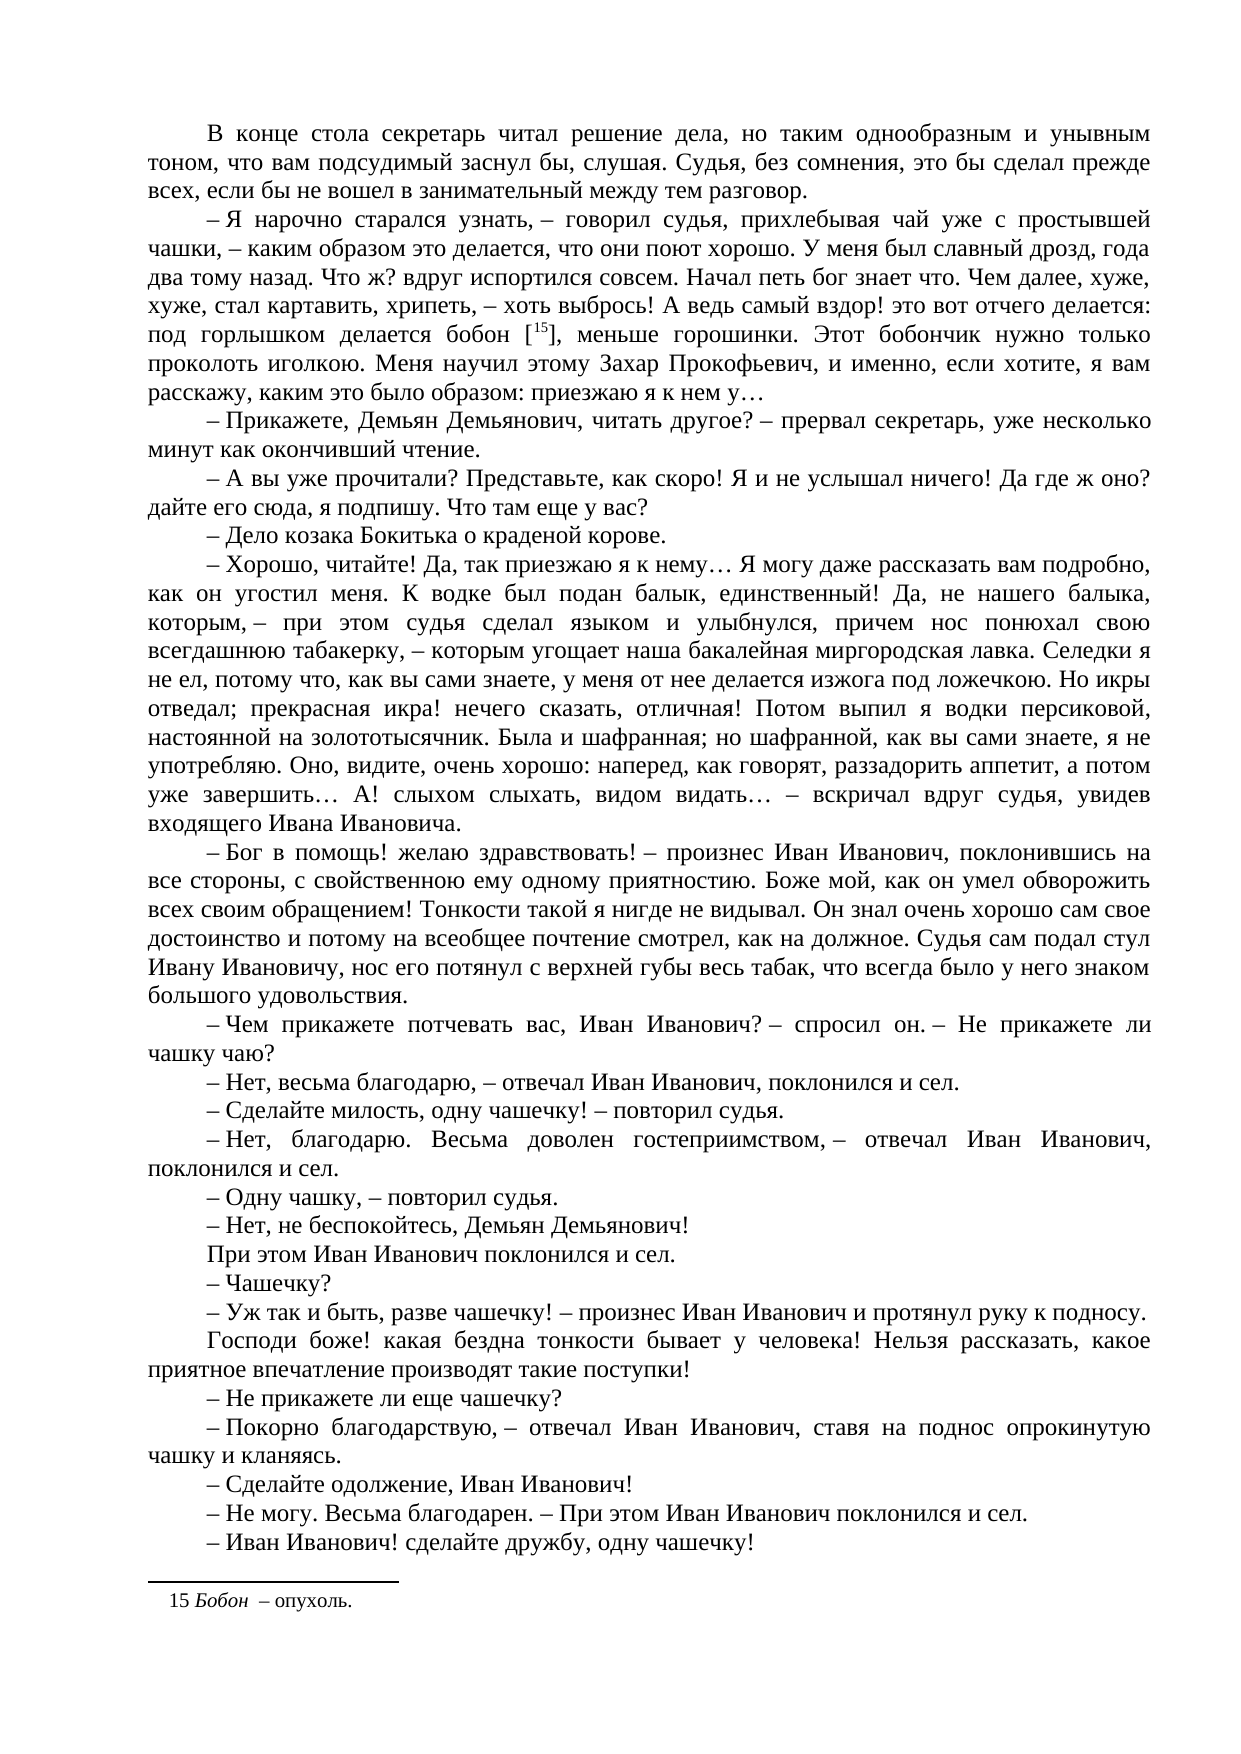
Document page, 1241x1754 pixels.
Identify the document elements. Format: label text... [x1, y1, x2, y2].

text – Сделайте милость, одну чашечку! – повторил судья. [148, 1096, 1152, 1124]
text – А вы уже прочитали? Представьте, как скоро! Я и не услышал ничего! Да где ж оно? дайте его сюда, я подпишу. Что там еще у вас? [148, 463, 1152, 521]
text В конце стола секретарь читал решение дела, но таким однообразным и унывным тоном, что вам подсудимый заснул бы, слушая. Судья, без сомнения, это бы сделал прежде всех, если бы не вошел в занимательный между тем разговор. [148, 118, 1152, 204]
text – Не прикажете ли еще чашечку? [148, 1383, 1152, 1412]
text – Покорно благодарствую, – отвечал Иван Иванович, ставя на поднос опрокинутую чашку и кланяясь. [148, 1412, 1152, 1469]
text – Нет, весьма благодарю, – отвечал Иван Иванович, поклонился и сел. [148, 1067, 1152, 1096]
text – Не могу. Весьма благодарен. – При этом Иван Иванович поклонился и сел. [148, 1498, 1152, 1527]
text – Чем прикажете потчевать вас, Иван Иванович? – спросил он. – Не прикажете ли чашку чаю? [148, 1009, 1152, 1067]
text – Одну чашку, – повторил судья. [148, 1182, 1152, 1211]
text – Бог в помощь! желаю здравствовать! – произнес Иван Иванович, поклонившись на все стороны, с свойственною ему одному приятностию. Боже мой, как он умел обворожить всех своим обращением! Тонкости такой я нигде не видывал. Он знал очень хорошо сам свое достоинство и потому на всеобщее почтение смотрел, как на должное. Судья сам подал стул Ивану Ивановичу, нос его потянул с верхней губы весь табак, что всегда было у него знаком большого удовольствия. [148, 837, 1152, 1009]
text – Уж так и быть, разве чашечку! – произнес Иван Иванович и протянул руку к подносу. [148, 1297, 1152, 1326]
text – Чашечку? [148, 1268, 1152, 1297]
text При этом Иван Иванович поклонился и сел. [148, 1239, 1152, 1268]
text – Нет, не беспокойтесь, Демьян Демьянович! [148, 1211, 1152, 1239]
text – Прикажете, Демьян Демьянович, читать другое? – прервал секретарь, уже несколько минут как окончивший чтение. [148, 406, 1152, 463]
text – Нет, благодарю. Весьма доволен гостеприимством, – отвечал Иван Иванович, поклонился и сел. [148, 1124, 1152, 1182]
text – Сделайте одолжение, Иван Иванович! [148, 1469, 1152, 1498]
text – Я нарочно старался узнать, – говорил судья, прихлебывая чай уже с простывшей чашки, – каким образом это делается, что они поют хорошо. У меня был славный дрозд, года два тому назад. Что ж? вдруг испортился совсем. Начал петь бог знает что. Чем далее, хуже, хуже, стал картавить, хрипеть, – хоть выбрось! А ведь самый вздор! это вот отчего делается: под горлышком делается бобон [], меньше горошинки. Этот бобончик нужно только проколоть иголкою. Меня научил этому Захар Прокофьевич, и именно, если хотите, я вам расскажу, каким это было образом: приезжаю я к нем у… [148, 204, 1152, 406]
text – Иван Иванович! сделайте дружбу, одну чашечку! [148, 1527, 1152, 1556]
text – Дело козака Бокитька о краденой корове. [148, 521, 1152, 549]
text Господи боже! какая бездна тонкости бывает у человека! Нельзя рассказать, какое приятное впечатление производят такие поступки! [148, 1326, 1152, 1383]
text – Хорошо, читайте! Да, так приезжаю я к нему… Я могу даже рассказать вам подробно, как он угостил меня. К водке был подан балык, единственный! Да, не нашего балыка, которым, – при этом судья сделал языком и улыбнулся, причем нос понюхал свою всегдашнюю табакерку, – которым угощает наша бакалейная миргородская лавка. Селедки я не ел, потому что, как вы сами знаете, у меня от нее делается изжога под ложечкою. Но икры отведал; прекрасная икра! нечего сказать, отличная! Потом выпил я водки персиковой, настоянной на золототысячник. Была и шафранная; но шафранной, как вы сами знаете, я не употребляю. Оно, видите, очень хорошо: наперед, как говорят, раззадорить аппетит, а потом уже завершить… А! слыхом слыхать, видом видать… – вскричал вдруг судья, увидев входящего Ивана Ивановича. [148, 549, 1152, 837]
